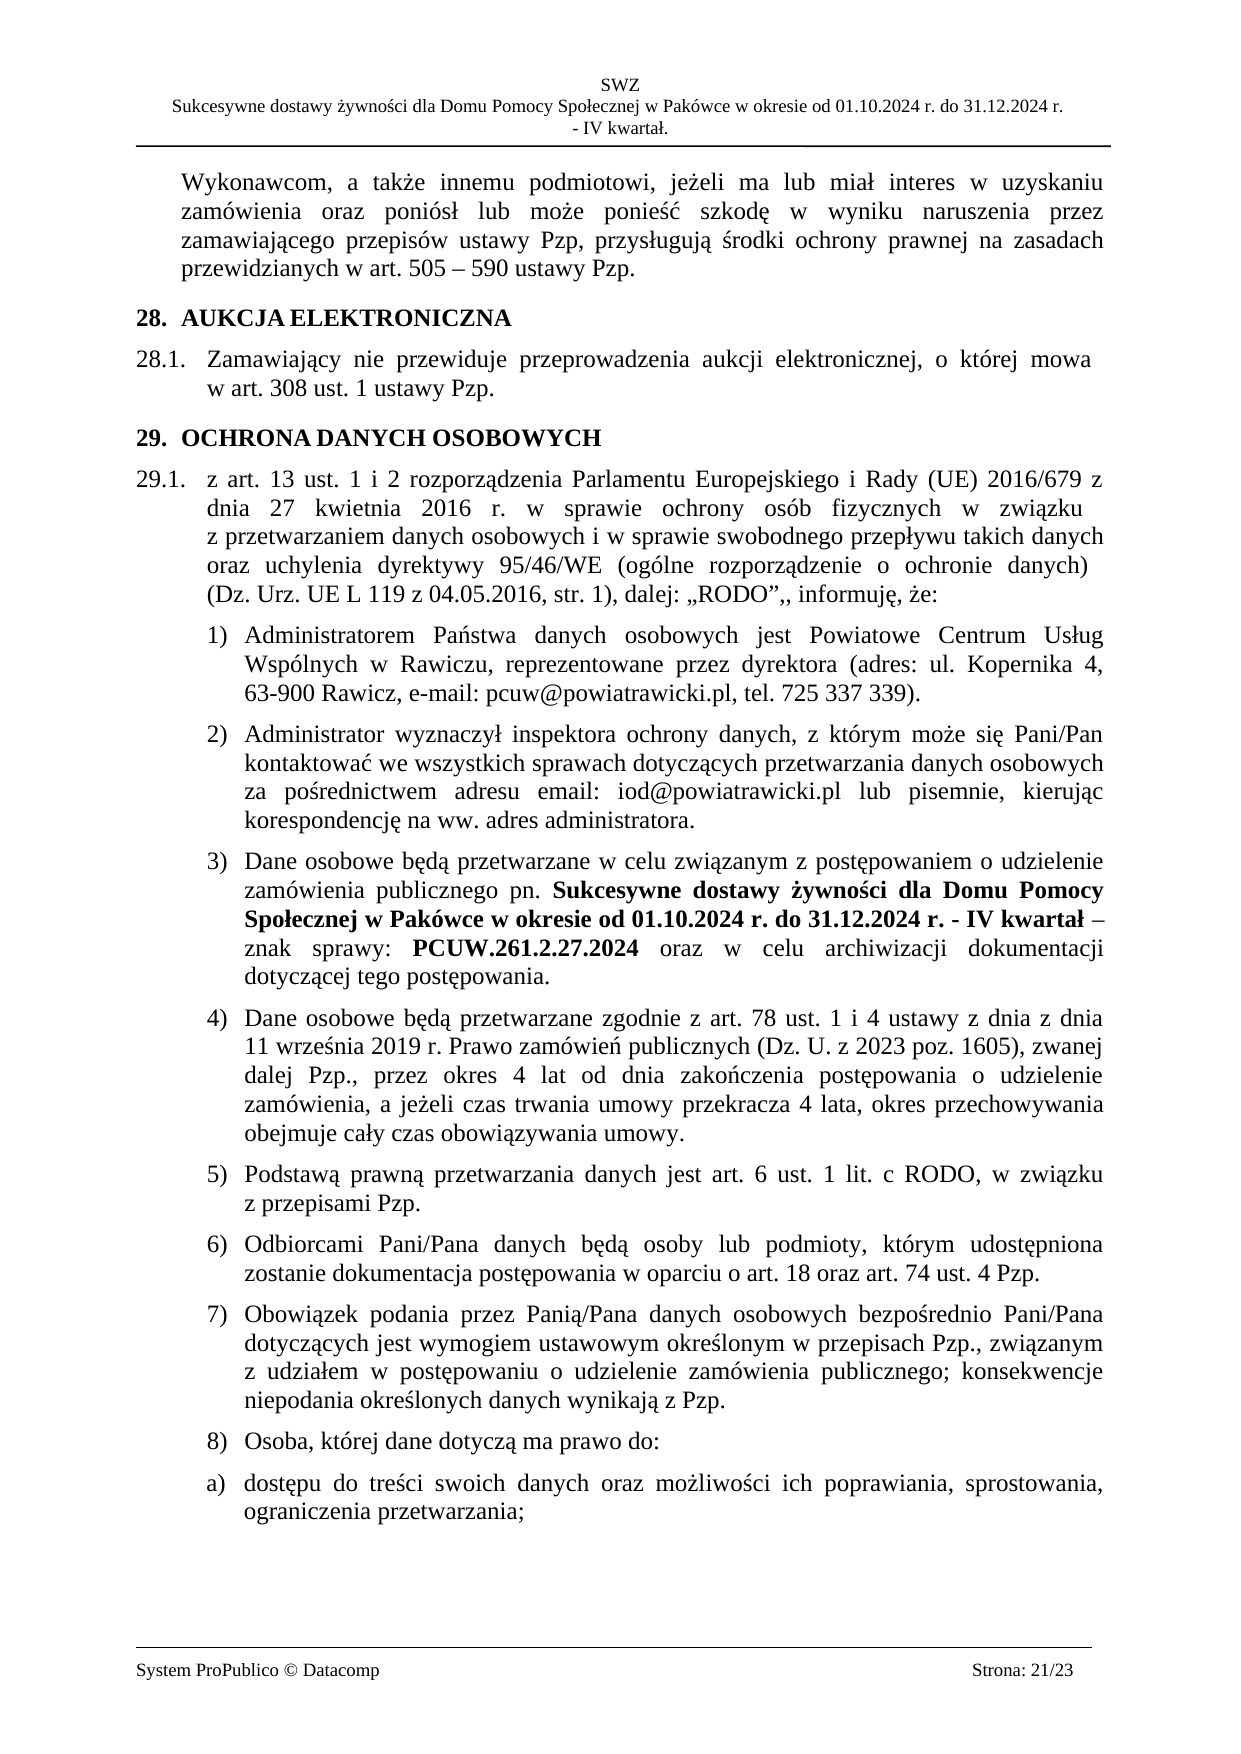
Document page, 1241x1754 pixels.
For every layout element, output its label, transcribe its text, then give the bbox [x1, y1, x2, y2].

subtitle Aukcja elektroniczna [136, 303, 1104, 332]
subtitle Obowiązek podania przez Panią/Pana danych osobowych bezpośrednio Pani/Pana dotyczących jest wymogiem ustawowym określonym w przepisach Pzp., związanym z udziałem w postępowaniu o udzielenie zamówienia publicznego; konsekwencje niepodania określonych danych wynikają z Pzp. [207, 1299, 1104, 1414]
subtitle z art. 13 ust. 1 i 2 rozporządzenia Parlamentu Europejskiego i Rady (UE) 2016/679 z dnia 27 kwietnia 2016 r. w sprawie ochrony osób fizycznych w związku z przetwarzaniem danych osobowych i w sprawie swobodnego przepływu takich danych oraz uchylenia dyrektywy 95/46/WE (ogólne rozporządzenie o ochronie danych) (Dz. Urz. UE L 119 z 04.05.2016, str. 1), dalej: „RODO”,, informuję, że: [136, 464, 1104, 608]
subtitle dostępu do treści swoich danych oraz możliwości ich poprawiania, sprostowania, ograniczenia przetwarzania; [206, 1468, 1104, 1525]
subtitle Dane osobowe będą przetwarzane zgodnie z art. 78 ust. 1 i 4 ustawy z dnia z dnia 11 września 2019 r. Prawo zamówień publicznych (Dz. U. z 2023 poz. 1605), zwanej dalej Pzp., przez okres 4 lat od dnia zakończenia postępowania o udzielenie zamówienia, a jeżeli czas trwania umowy przekracza 4 lata, okres przechowywania obejmuje cały czas obowiązywania umowy. [207, 1003, 1104, 1146]
subtitle Ochrona danych osobowych [136, 423, 1104, 451]
subtitle Administratorem Państwa danych osobowych jest Powiatowe Centrum Usług Wspólnych w Rawiczu, reprezentowane przez dyrektora (adres: ul. Kopernika 4, 63-900 Rawicz, e-mail: pcuw@powiatrawicki.pl, tel. 725 337 339). [207, 620, 1104, 706]
subtitle Zamawiający nie przewiduje przeprowadzenia aukcji elektronicznej, o której mowa w art. 308 ust. 1 ustawy Pzp. [136, 344, 1104, 402]
subtitle Dane osobowe będą przetwarzane w celu związanym z postępowaniem o udzielenie zamówienia publicznego pn. Sukcesywne dostawy żywności dla Domu Pomocy Społecznej w Pakówce w okresie od 01.10.2024 r. do 31.12.2024 r. - IV kwartał – znak sprawy: PCUW.261.2.27.2024 oraz w celu archiwizacji dokumentacji dotyczącej tego postępowania. [207, 846, 1104, 990]
subtitle Wykonawcom, a także innemu podmiotowi, jeżeli ma lub miał interes w uzyskaniu zamówienia oraz poniósł lub może ponieść szkodę w wyniku naruszenia przez zamawiającego przepisów ustawy Pzp, przysługują środki ochrony prawnej na zasadach przewidzianych w art. 505 – 590 ustawy Pzp. [181, 167, 1104, 282]
subtitle Podstawą prawną przetwarzania danych jest art. 6 ust. 1 lit. c RODO, w związku z przepisami Pzp. [207, 1159, 1104, 1216]
subtitle Osoba, której dane dotyczą ma prawo do: [207, 1426, 1104, 1455]
subtitle Administrator wyznaczył inspektora ochrony danych, z którym może się Pani/Pan kontaktować we wszystkich sprawach dotyczących przetwarzania danych osobowych za pośrednictwem adresu email: iod@powiatrawicki.pl lub pisemnie, kierując korespondencję na ww. adres administratora. [207, 719, 1104, 834]
subtitle Odbiorcami Pani/Pana danych będą osoby lub podmioty, którym udostępniona zostanie dokumentacja postępowania w oparciu o art. 18 oraz art. 74 ust. 4 Pzp. [207, 1229, 1104, 1286]
